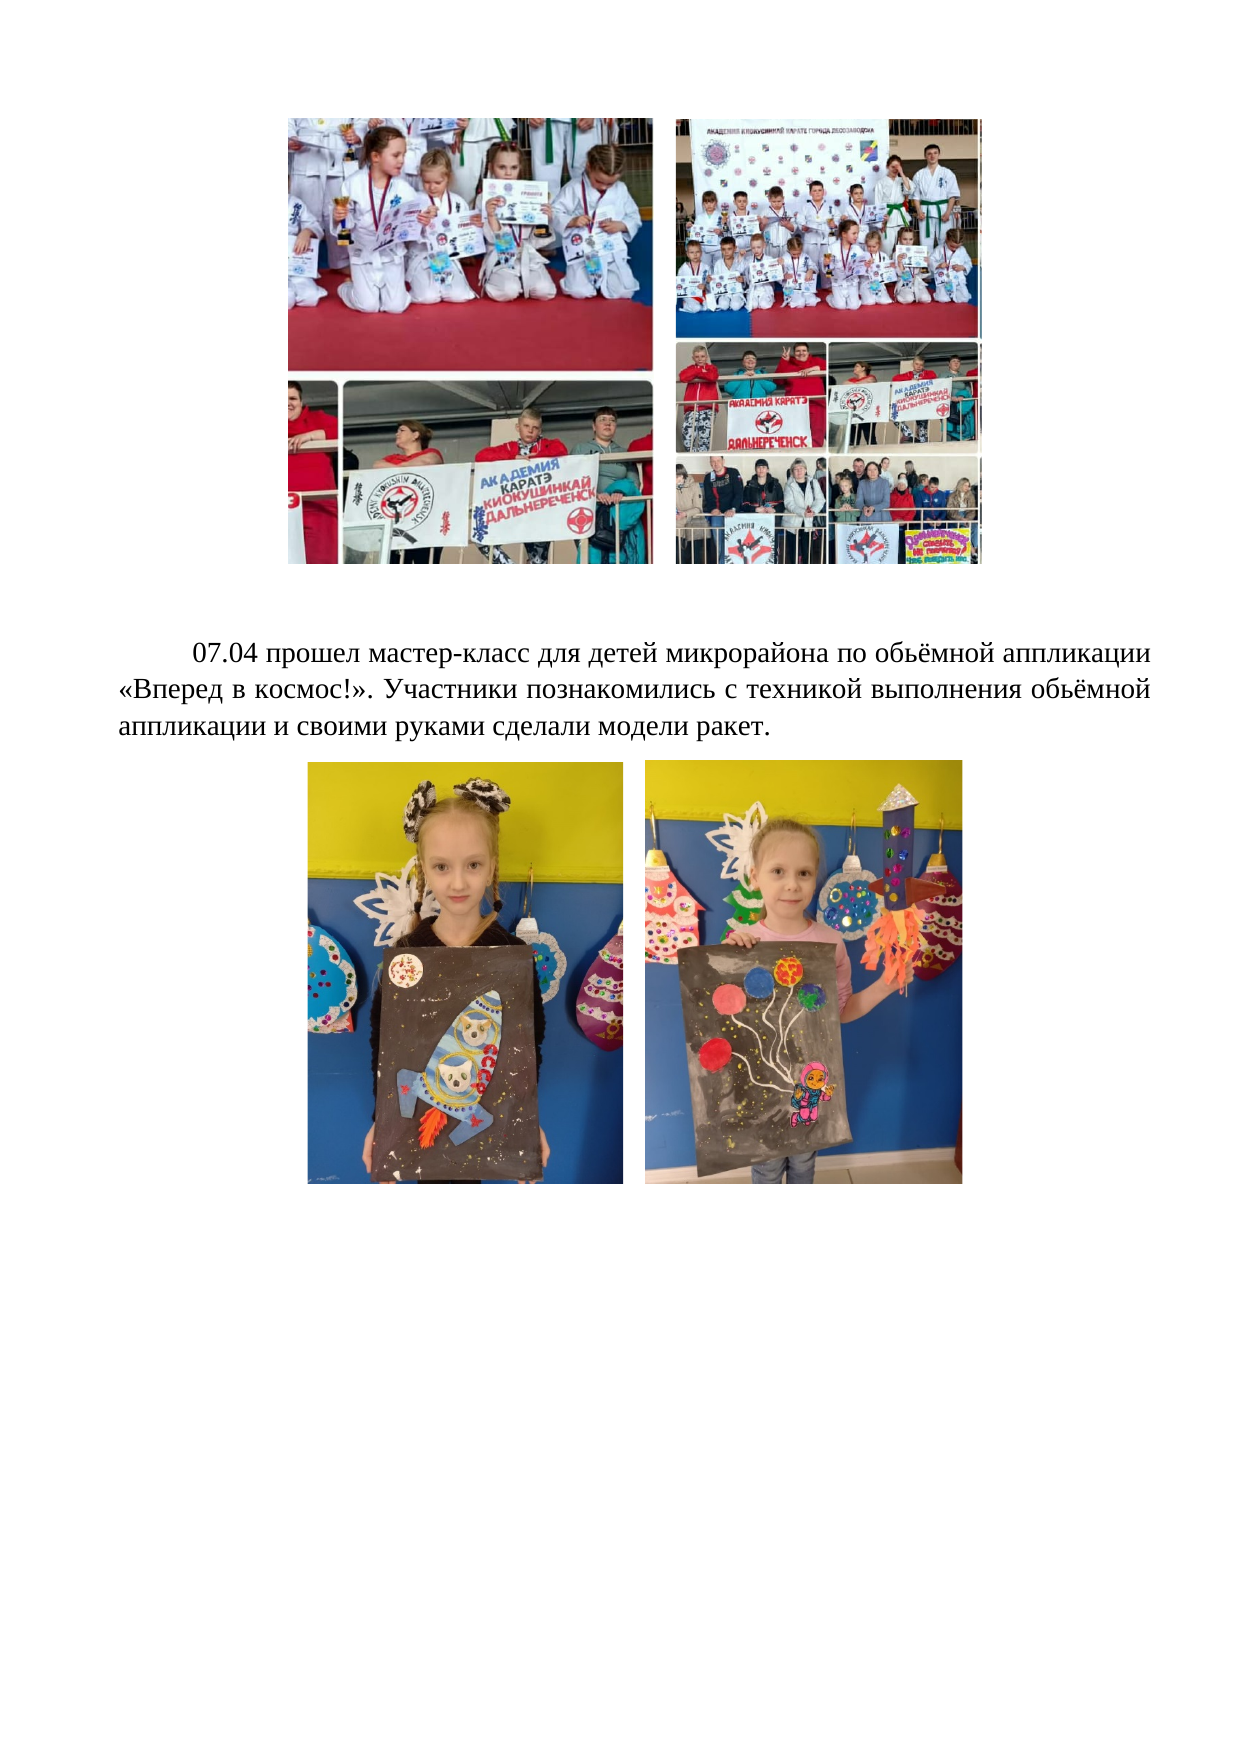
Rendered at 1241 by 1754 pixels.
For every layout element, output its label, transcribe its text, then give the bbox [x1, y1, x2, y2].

picture [307, 762, 624, 1184]
text 07.04 прошел мастер-класс для детей микрорайона по обьёмной аппликации «Вперед в космос!». Участники познакомились с техникой выполнения обьёмной аппликации и своими руками сделали модели ракет. [118, 636, 1152, 741]
picture [645, 760, 963, 1184]
picture [318, 981, 332, 988]
picture [288, 118, 654, 564]
picture [675, 119, 982, 564]
